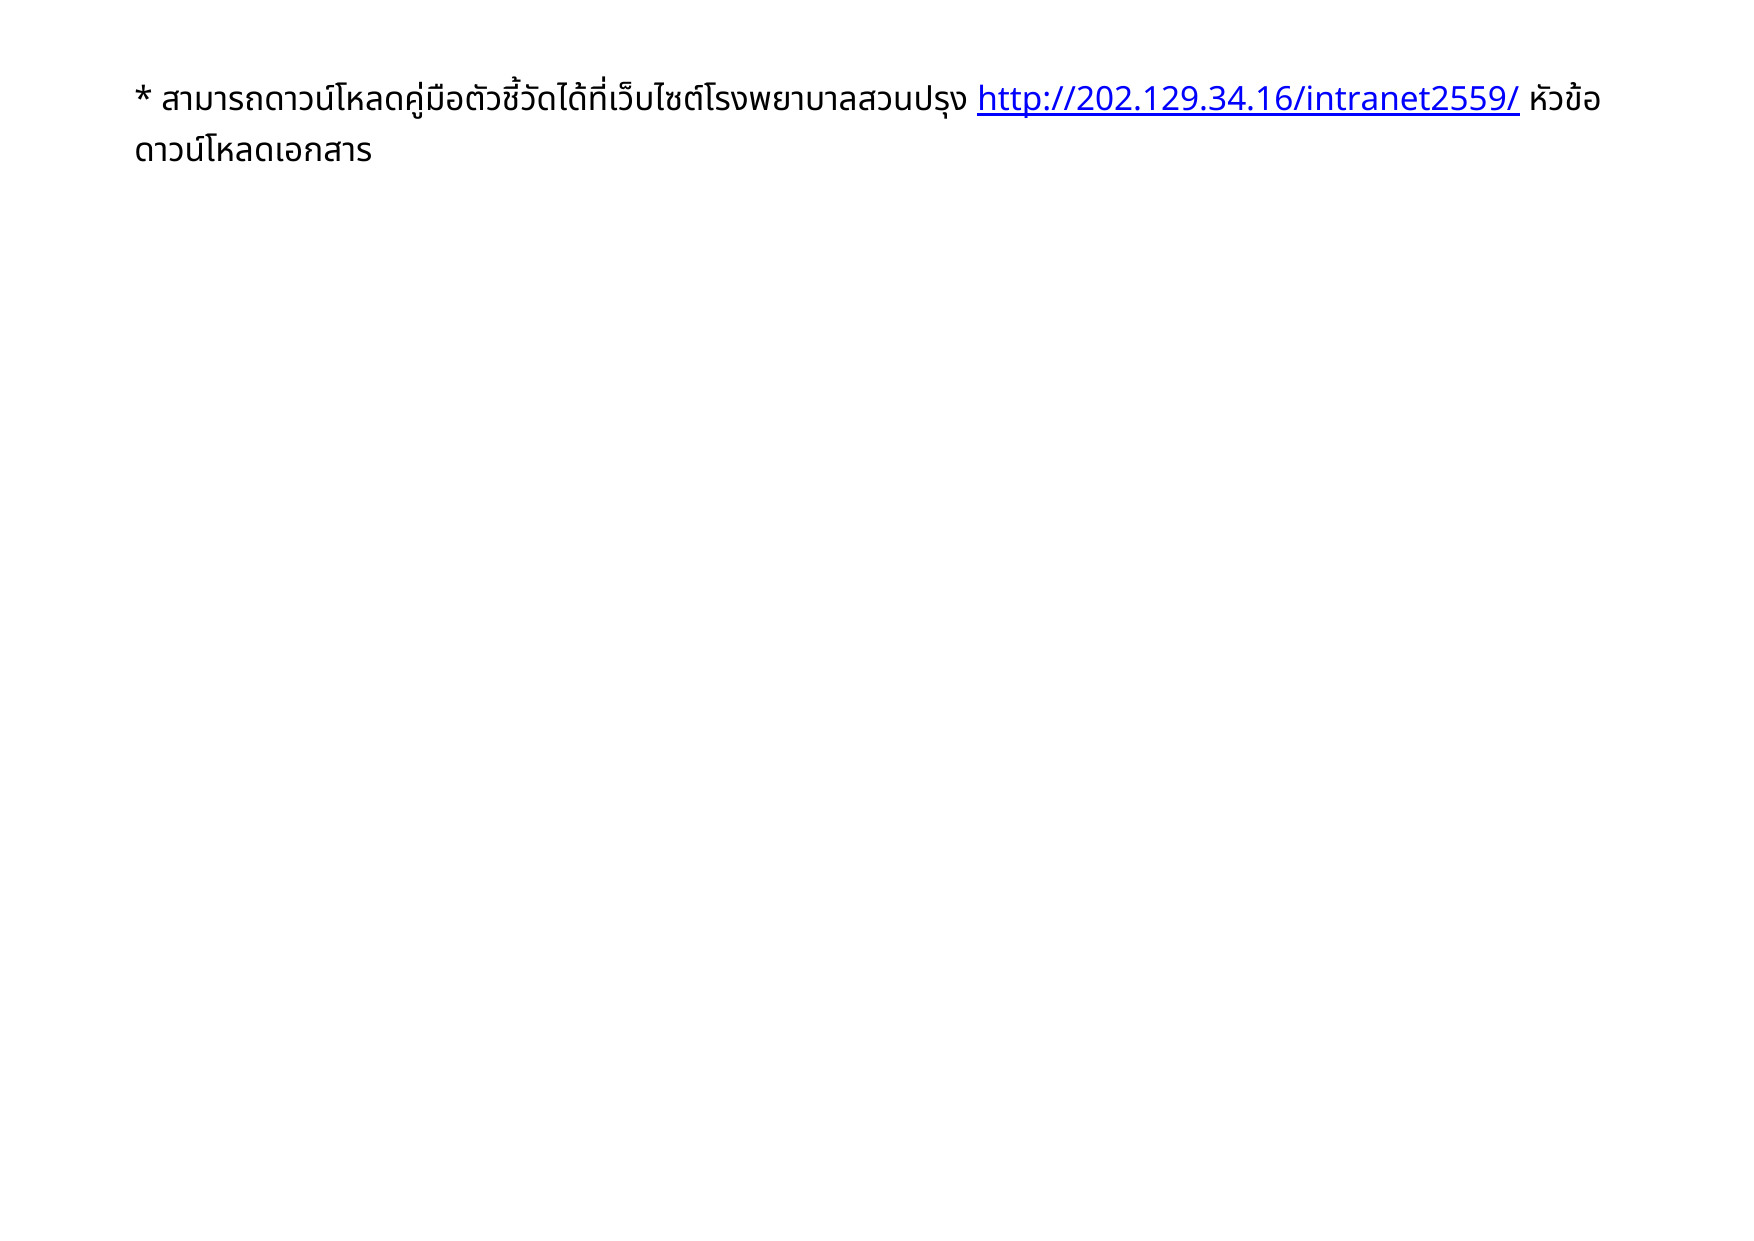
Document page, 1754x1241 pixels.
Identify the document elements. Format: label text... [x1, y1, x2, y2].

text * สามารถดาวน์โหลดคู่มือตัวชี้วัดได้ที่เว็บไซต์โรงพยาบาลสวนปรุง http://202.129.34.16/intranet2559/ หัวข้อ ดาวน์โหลดเอกสาร [134, 75, 1679, 176]
